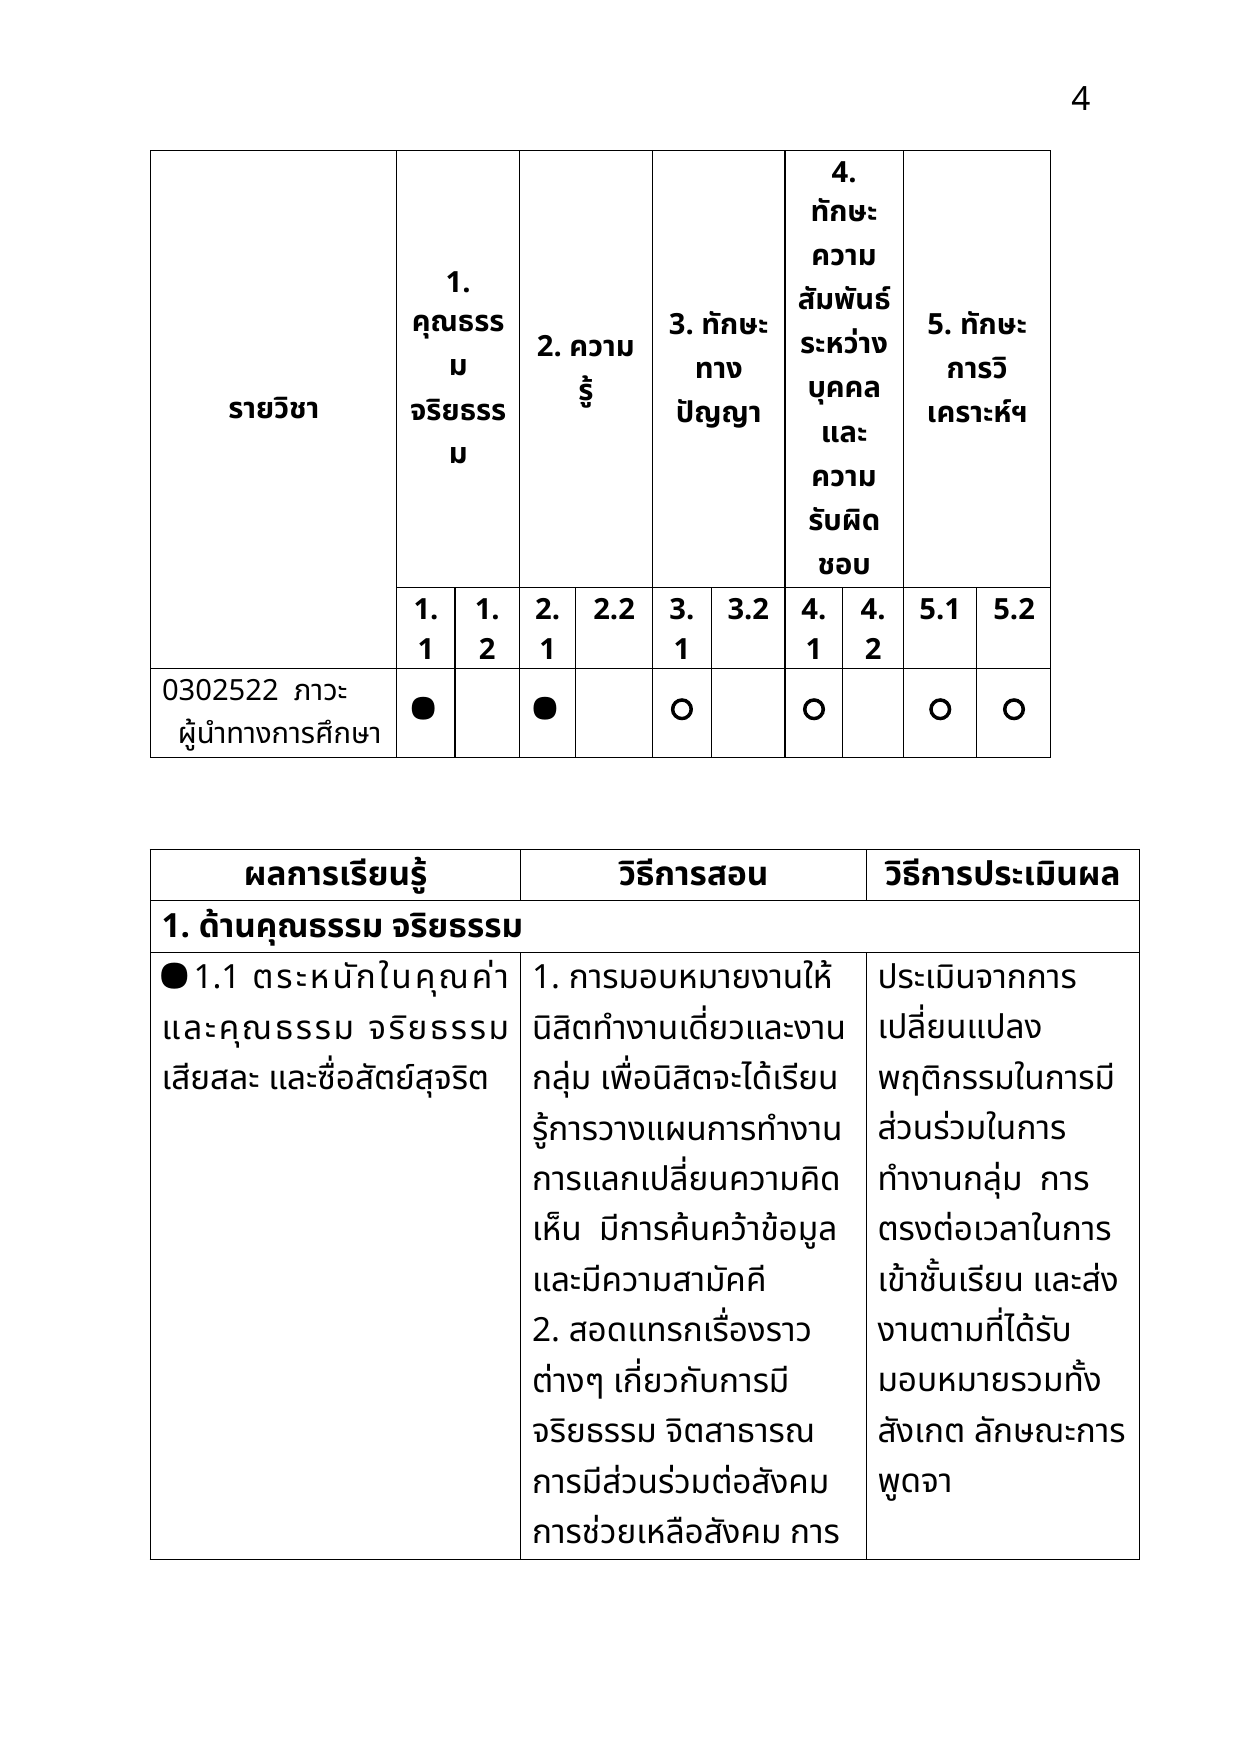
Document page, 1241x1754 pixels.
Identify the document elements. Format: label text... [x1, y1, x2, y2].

table_cell 1.2 [456, 588, 519, 668]
table_cell 1.1 [397, 588, 454, 668]
table_cell 5.1 [904, 588, 976, 668]
table_cell 2.2 [576, 588, 652, 668]
table_cell [653, 669, 711, 757]
table_cell [977, 669, 1050, 757]
table_cell [904, 669, 976, 757]
table_cell [397, 669, 454, 757]
table_cell 5.2 [977, 588, 1050, 668]
table_cell [786, 669, 842, 757]
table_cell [867, 953, 1139, 1558]
table_header รายวิชา [151, 151, 396, 668]
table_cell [521, 953, 866, 1558]
table_header วิธีการสอน [521, 850, 866, 900]
table_cell 4.1 [786, 588, 842, 668]
table_cell 3.2 [712, 588, 784, 668]
table_cell 0302522 ภาวะผู้นำทางการศึกษา [151, 669, 396, 757]
table_header 5. ทักษะ การวิเคราะห์ฯ [904, 151, 1050, 587]
table_cell [576, 669, 652, 757]
table_header 4. ทักษะความสัมพันธ์ระหว่างบุคคลและความรับผิดชอบ [786, 151, 903, 587]
table_cell 1. ด้านคุณธรรม จริยธรรม [151, 901, 1139, 952]
table_cell [843, 669, 903, 757]
table_cell [456, 669, 519, 757]
table_header ผลการเรียนรู้ [151, 850, 520, 900]
table_cell 2.1 [520, 588, 575, 668]
table_header วิธีการประเมินผล [867, 850, 1139, 900]
table_header 3. ทักษะทางปัญญา [653, 151, 784, 587]
table_header 1. คุณธรรม จริยธรรม [397, 151, 519, 587]
table_cell [712, 669, 784, 757]
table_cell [151, 953, 520, 1558]
table_cell 3.1 [653, 588, 711, 668]
table_cell 4.2 [843, 588, 903, 668]
table_cell [520, 669, 575, 757]
table_header 2. ความรู้ [520, 151, 652, 587]
